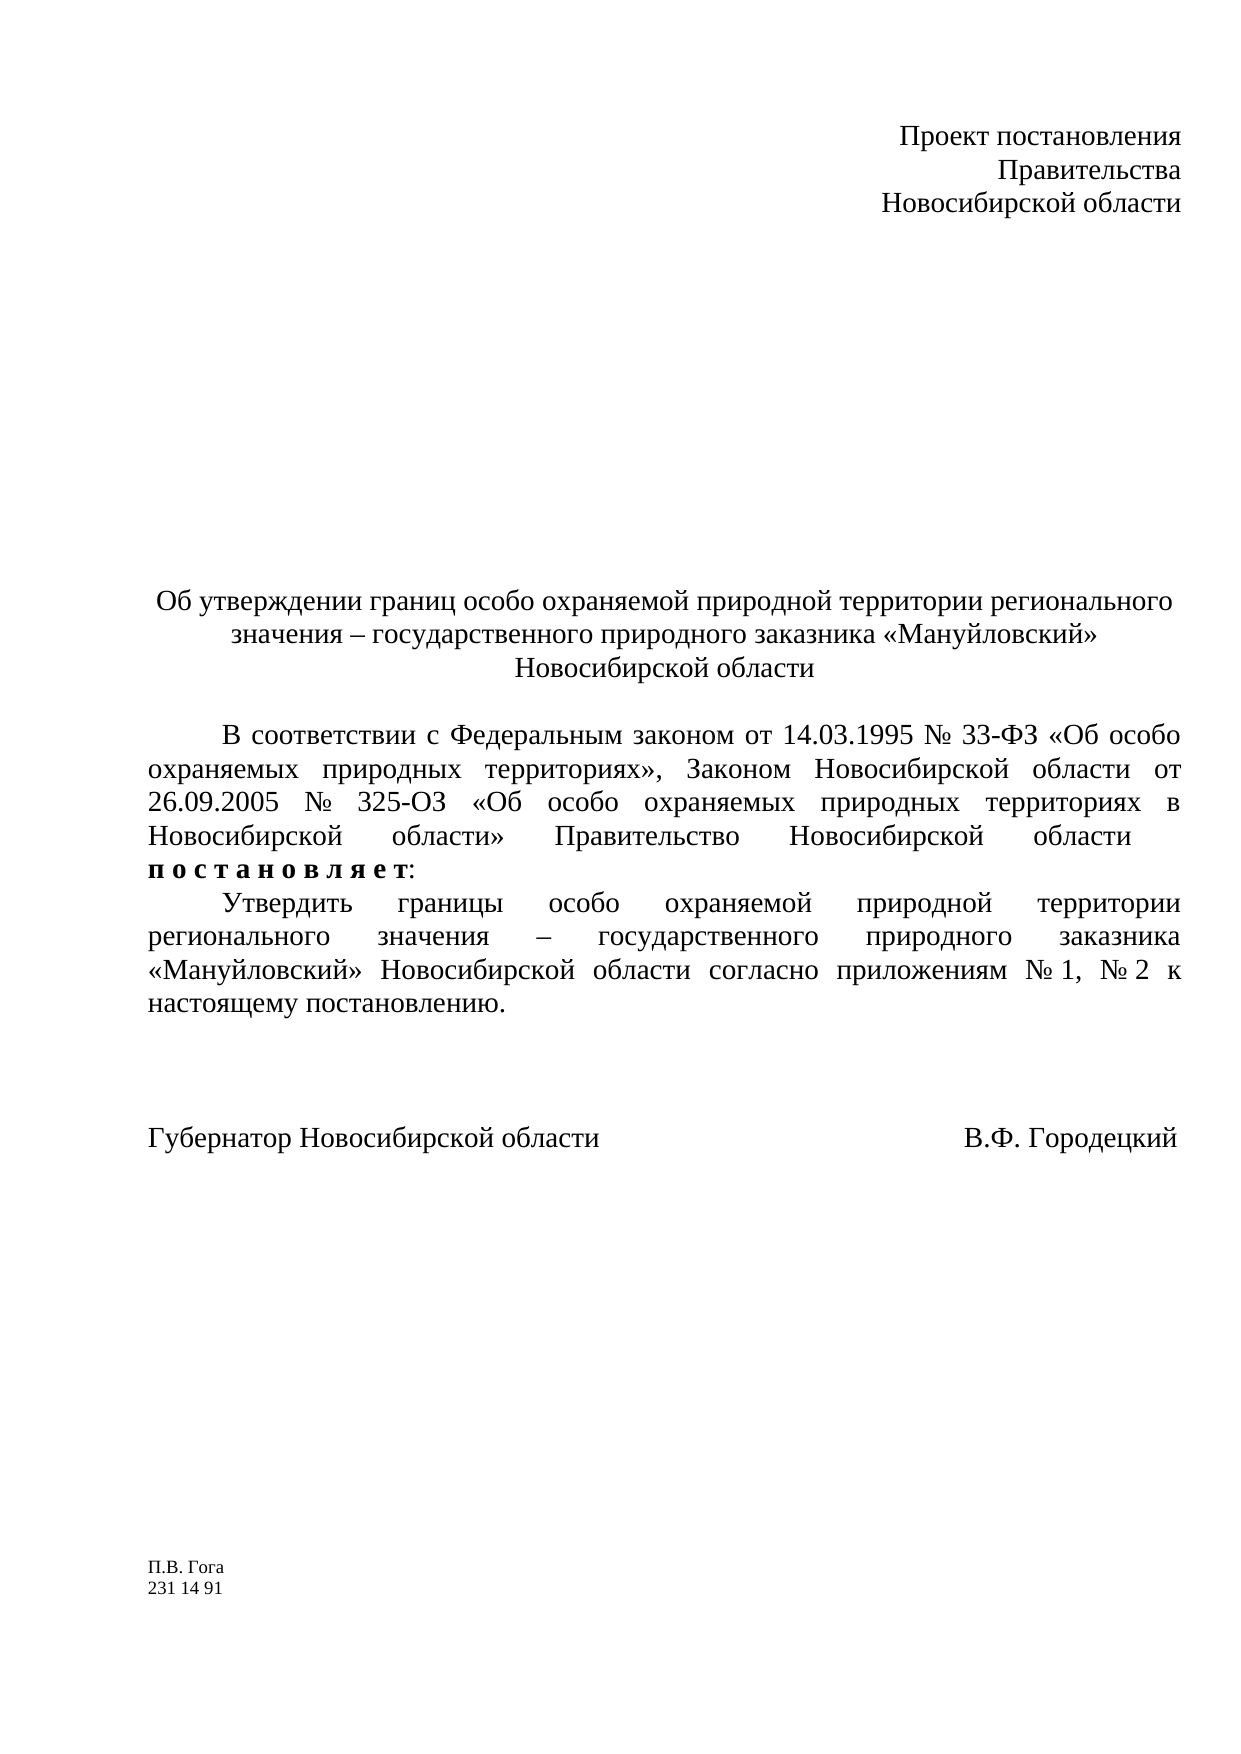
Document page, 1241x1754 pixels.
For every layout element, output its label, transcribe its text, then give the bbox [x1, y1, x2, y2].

text Утвердить границы особо охраняемой природной территории регионального значения – государственного природного заказника «Мануйловский» Новосибирской области согласно приложениям № 1, № 2 к настоящему постановлению. [148, 885, 1181, 1019]
text Новосибирской области [148, 185, 1181, 219]
text Правительства [148, 152, 1181, 185]
text 231 14 91 [148, 1577, 1181, 1599]
text Проект постановления [148, 118, 1181, 152]
text Губернатор Новосибирской области В.Ф. Городецкий [148, 1120, 1181, 1153]
text Об утверждении границ особо охраняемой природной территории регионального значения – государственного природного заказника «Мануйловский» [148, 583, 1181, 650]
text Новосибирской области [148, 650, 1181, 684]
text В соответствии с Федеральным законом от 14.03.1995 № 33-ФЗ «Об особо охраняемых природных территориях», Законом Новосибирской области от 26.09.2005 № 325-ОЗ «Об особо охраняемых природных территориях в Новосибирской области» Правительство Новосибирской области п о с т а н о в л я е т: [148, 717, 1181, 885]
text П.В. Гога [148, 1556, 1181, 1577]
